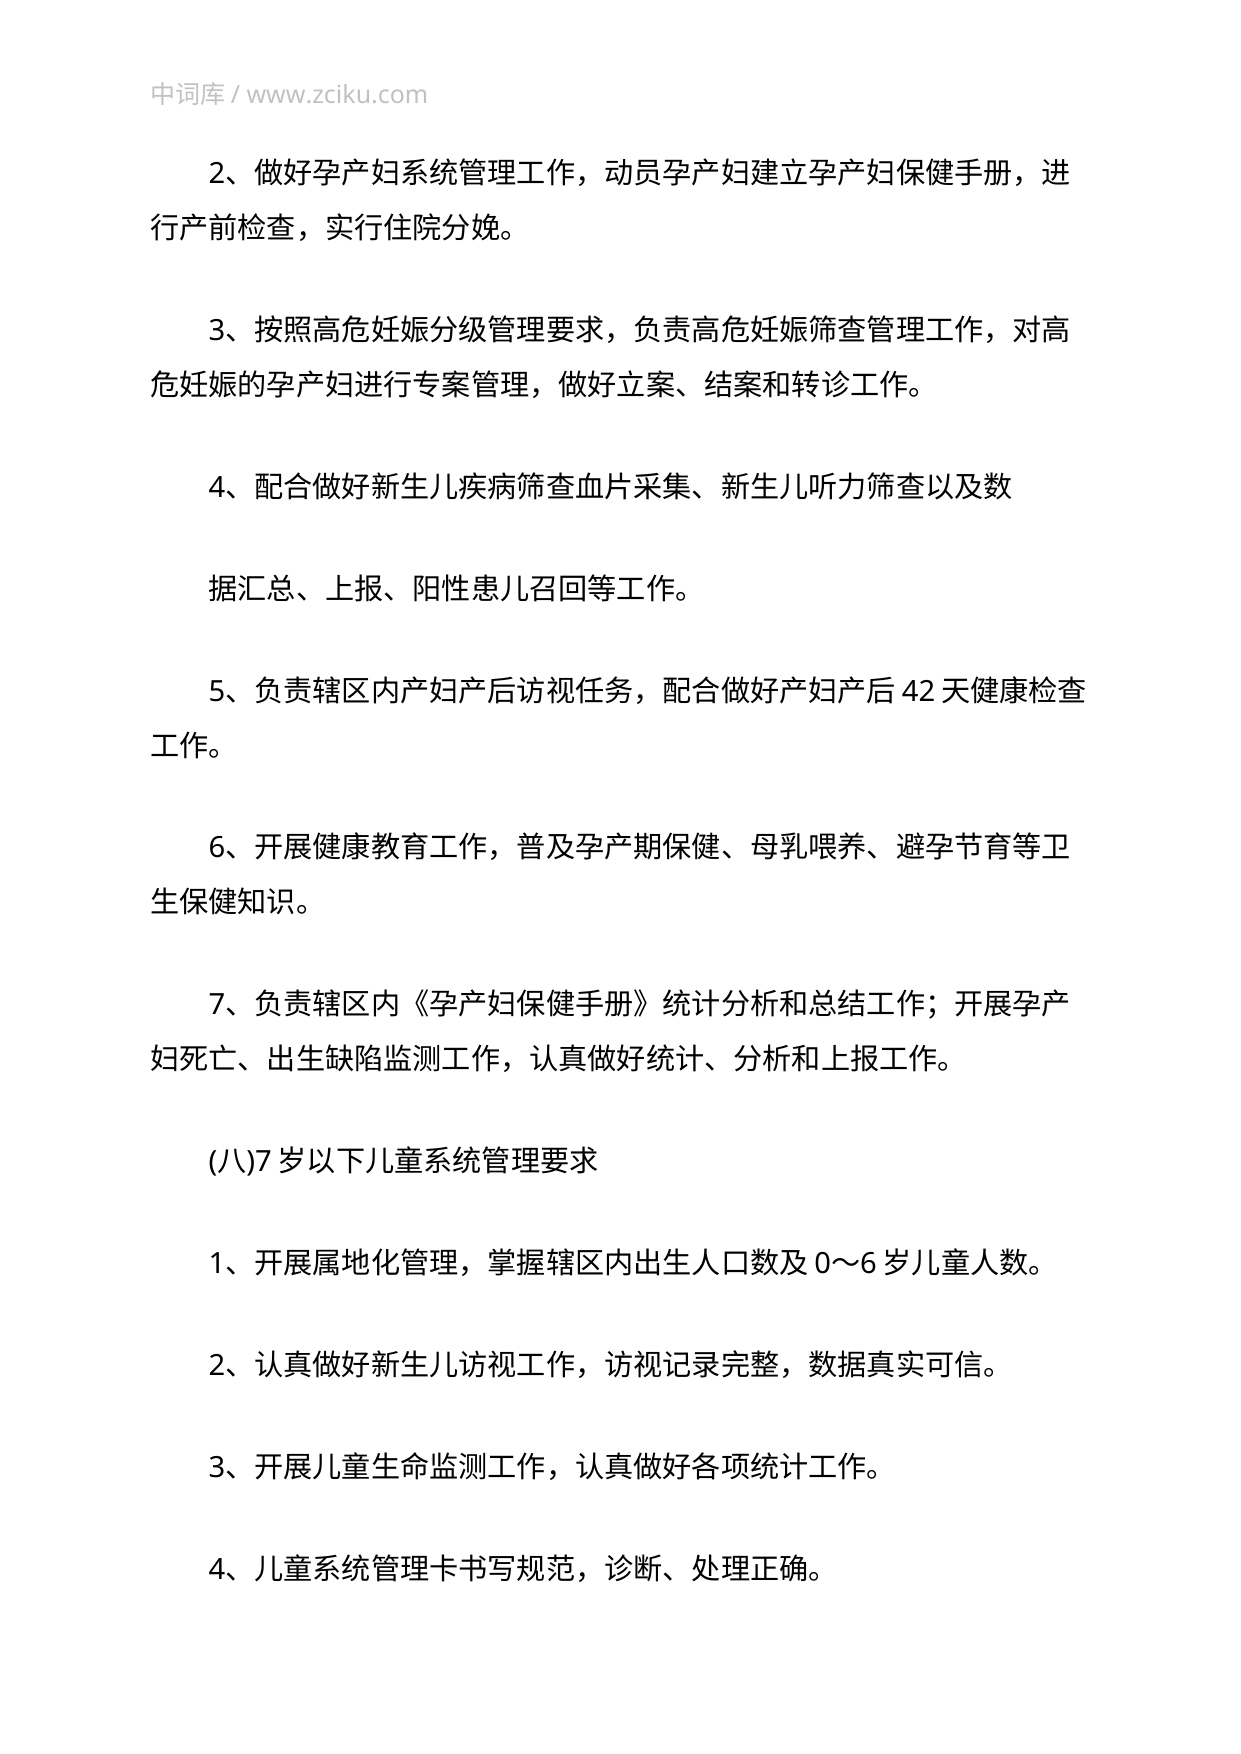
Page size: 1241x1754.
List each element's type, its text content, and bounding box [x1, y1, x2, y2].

text 4、儿童系统管理卡书写规范，诊断、处理正确。 [150, 1546, 1090, 1588]
text 3、按照高危妊娠分级管理要求，负责高危妊娠筛查管理工作，对高危妊娠的孕产妇进行专案管理，做好立案、结案和转诊工作。 [150, 307, 1090, 404]
text 3、开展儿童生命监测工作，认真做好各项统计工作。 [150, 1443, 1090, 1486]
text 1、开展属地化管理，掌握辖区内出生人口数及0～6岁儿童人数。 [150, 1239, 1090, 1282]
text 6、开展健康教育工作，普及孕产期保健、母乳喂养、避孕节育等卫生保健知识。 [150, 824, 1090, 921]
text 7、负责辖区内《孕产妇保健手册》统计分析和总结工作；开展孕产妇死亡、出生缺陷监测工作，认真做好统计、分析和上报工作。 [150, 981, 1090, 1078]
text 5、负责辖区内产妇产后访视任务，配合做好产妇产后42天健康检查工作。 [150, 667, 1090, 764]
text 4、配合做好新生儿疾病筛查血片采集、新生儿听力筛查以及数 [150, 463, 1090, 506]
text (八)7岁以下儿童系统管理要求 [150, 1138, 1090, 1180]
text 据汇总、上报、阳性患儿召回等工作。 [150, 566, 1090, 608]
text 2、做好孕产妇系统管理工作，动员孕产妇建立孕产妇保健手册，进行产前检查，实行住院分娩。 [150, 150, 1090, 247]
text 2、认真做好新生儿访视工作，访视记录完整，数据真实可信。 [150, 1342, 1090, 1384]
